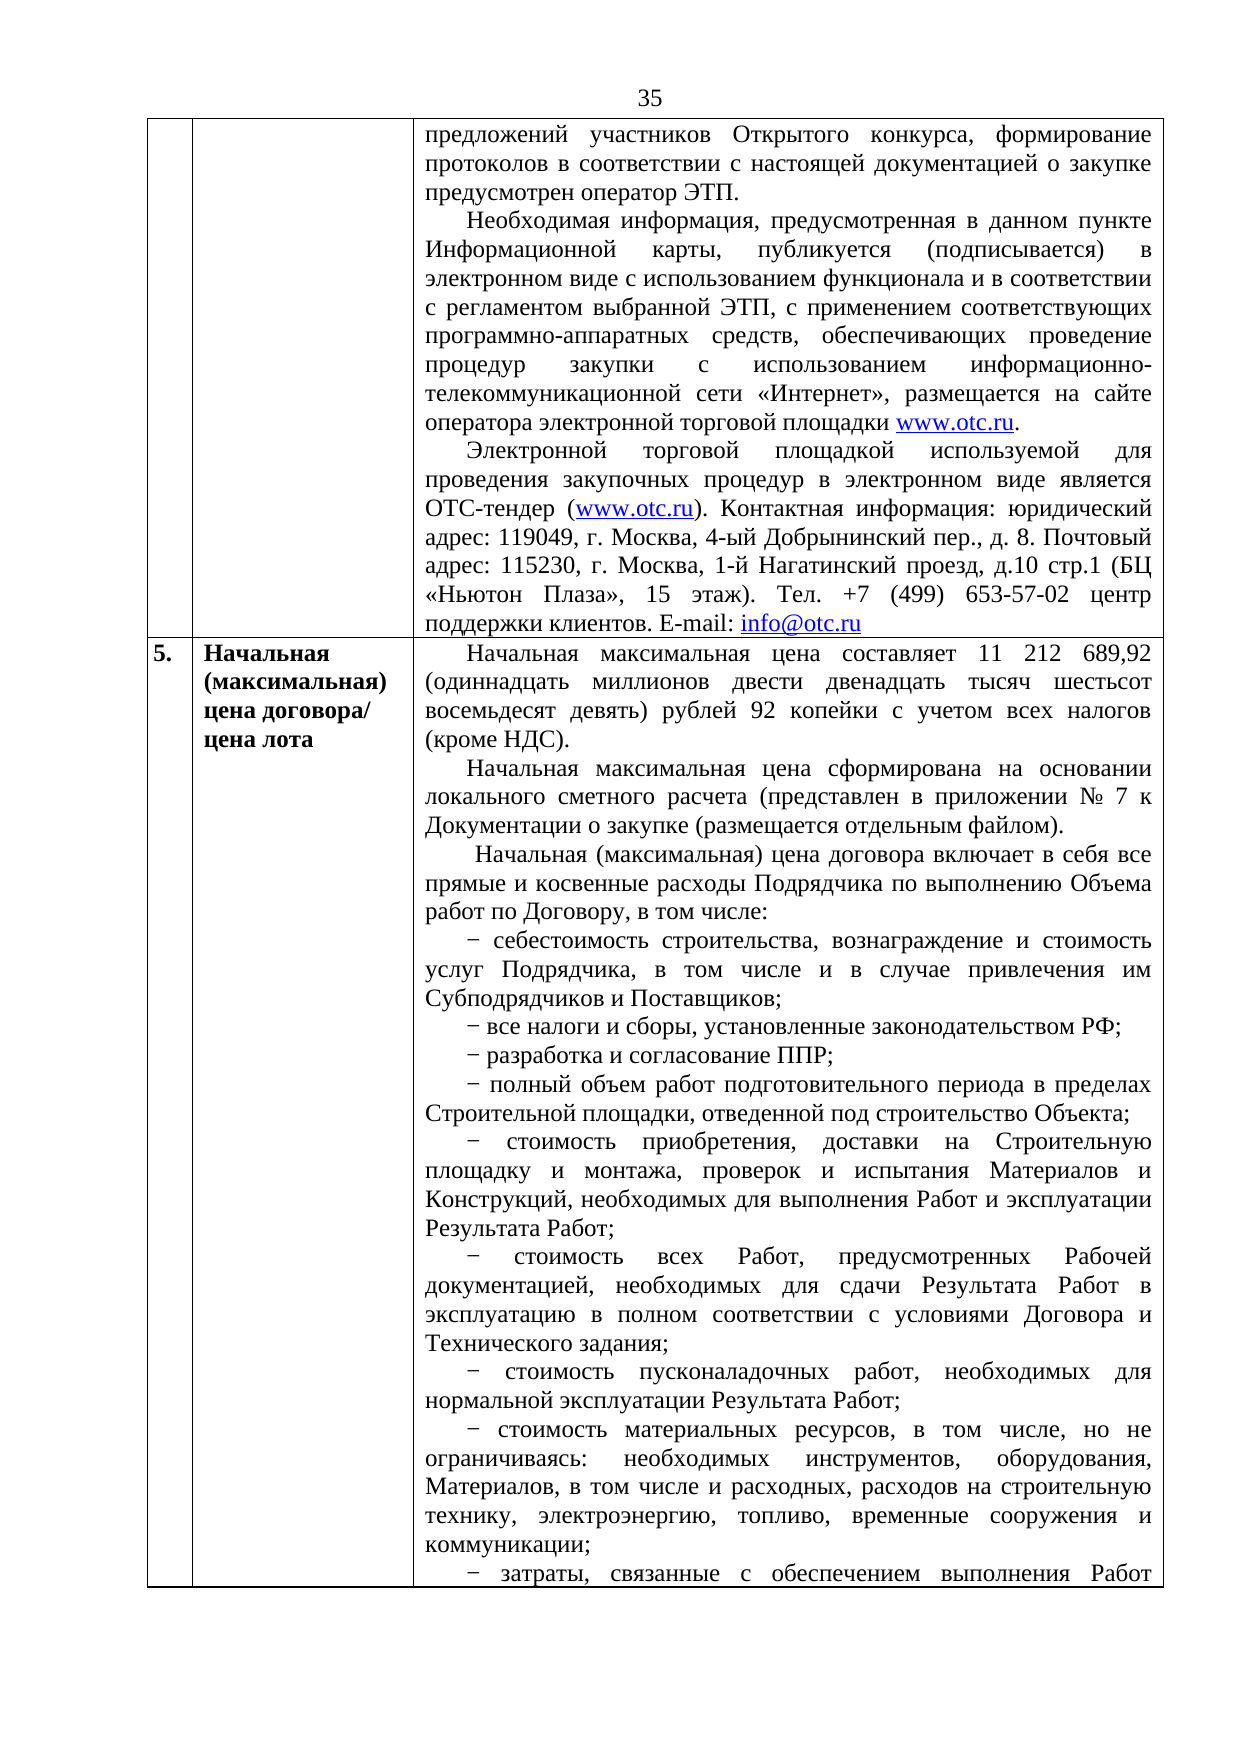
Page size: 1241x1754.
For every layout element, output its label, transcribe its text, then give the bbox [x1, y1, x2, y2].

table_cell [414, 638, 1163, 1586]
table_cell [193, 638, 413, 1586]
table_cell 4. [148, 119, 192, 637]
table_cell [193, 119, 413, 637]
table_cell 5. [148, 638, 192, 1586]
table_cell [414, 119, 1163, 637]
